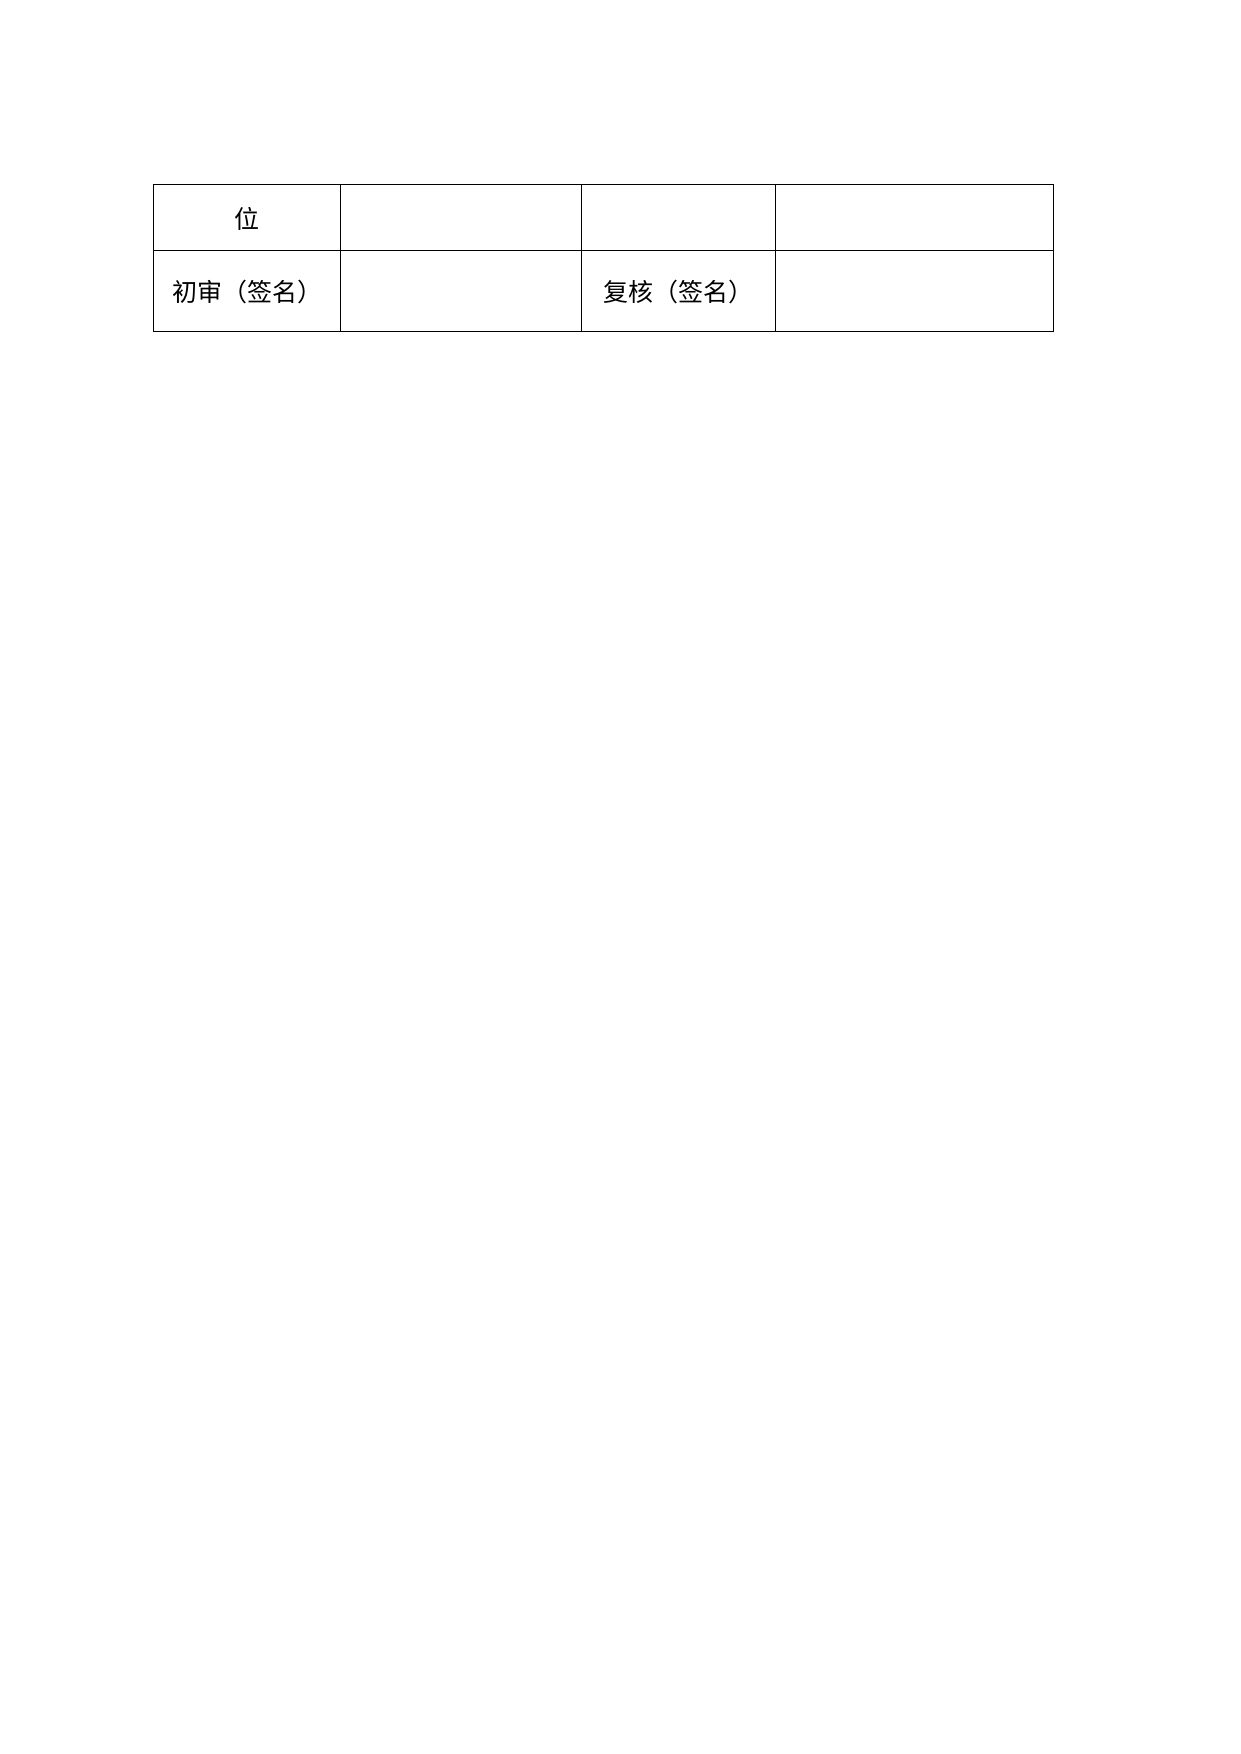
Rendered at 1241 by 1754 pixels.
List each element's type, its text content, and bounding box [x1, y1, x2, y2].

table_cell [341, 251, 581, 331]
table_cell [776, 185, 1053, 250]
table_cell 复核（签名） [582, 251, 775, 331]
table_cell [341, 185, 581, 250]
table_cell 备注 [582, 185, 775, 250]
table_cell [776, 251, 1053, 331]
table_cell 初审（签名） [154, 251, 340, 331]
table_cell 应聘单位、岗位 [154, 185, 340, 250]
